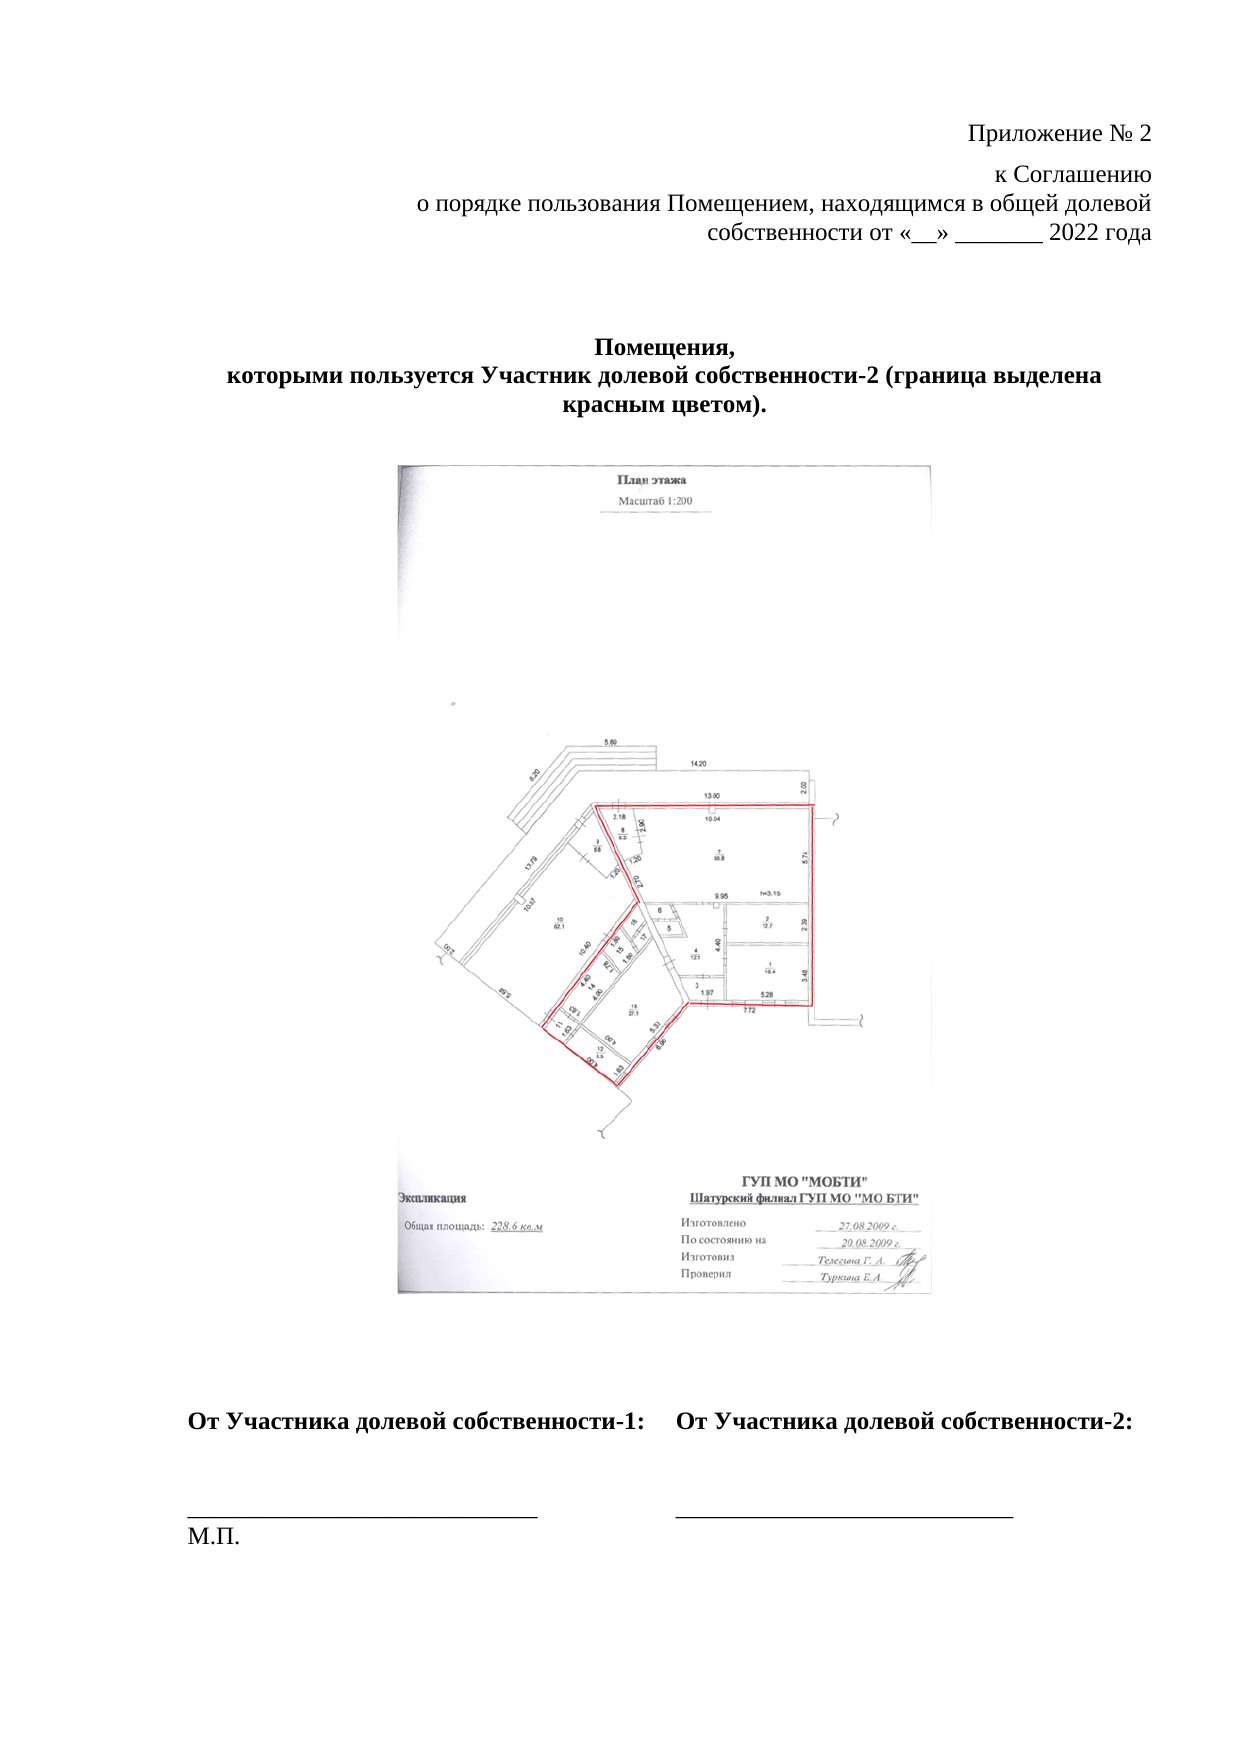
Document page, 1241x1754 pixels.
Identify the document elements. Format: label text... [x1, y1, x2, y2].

picture [397, 465, 932, 1294]
text к Соглашению [177, 159, 1152, 188]
table_header От Участника долевой собственности-1: ____________________________ М.П. [176, 1406, 664, 1549]
text собственности от «__» _______ 2022 года [177, 217, 1152, 246]
text о порядке пользования Помещением, находящимся в общей долевой [177, 188, 1152, 217]
text Помещения, [177, 332, 1152, 361]
table_header От Участника долевой собственности-2: ___________________________ [664, 1406, 1153, 1549]
text Приложение № 2 [177, 118, 1152, 147]
text которыми пользуется Участник долевой собственности-2 (граница выделена красным цветом). [177, 361, 1152, 418]
